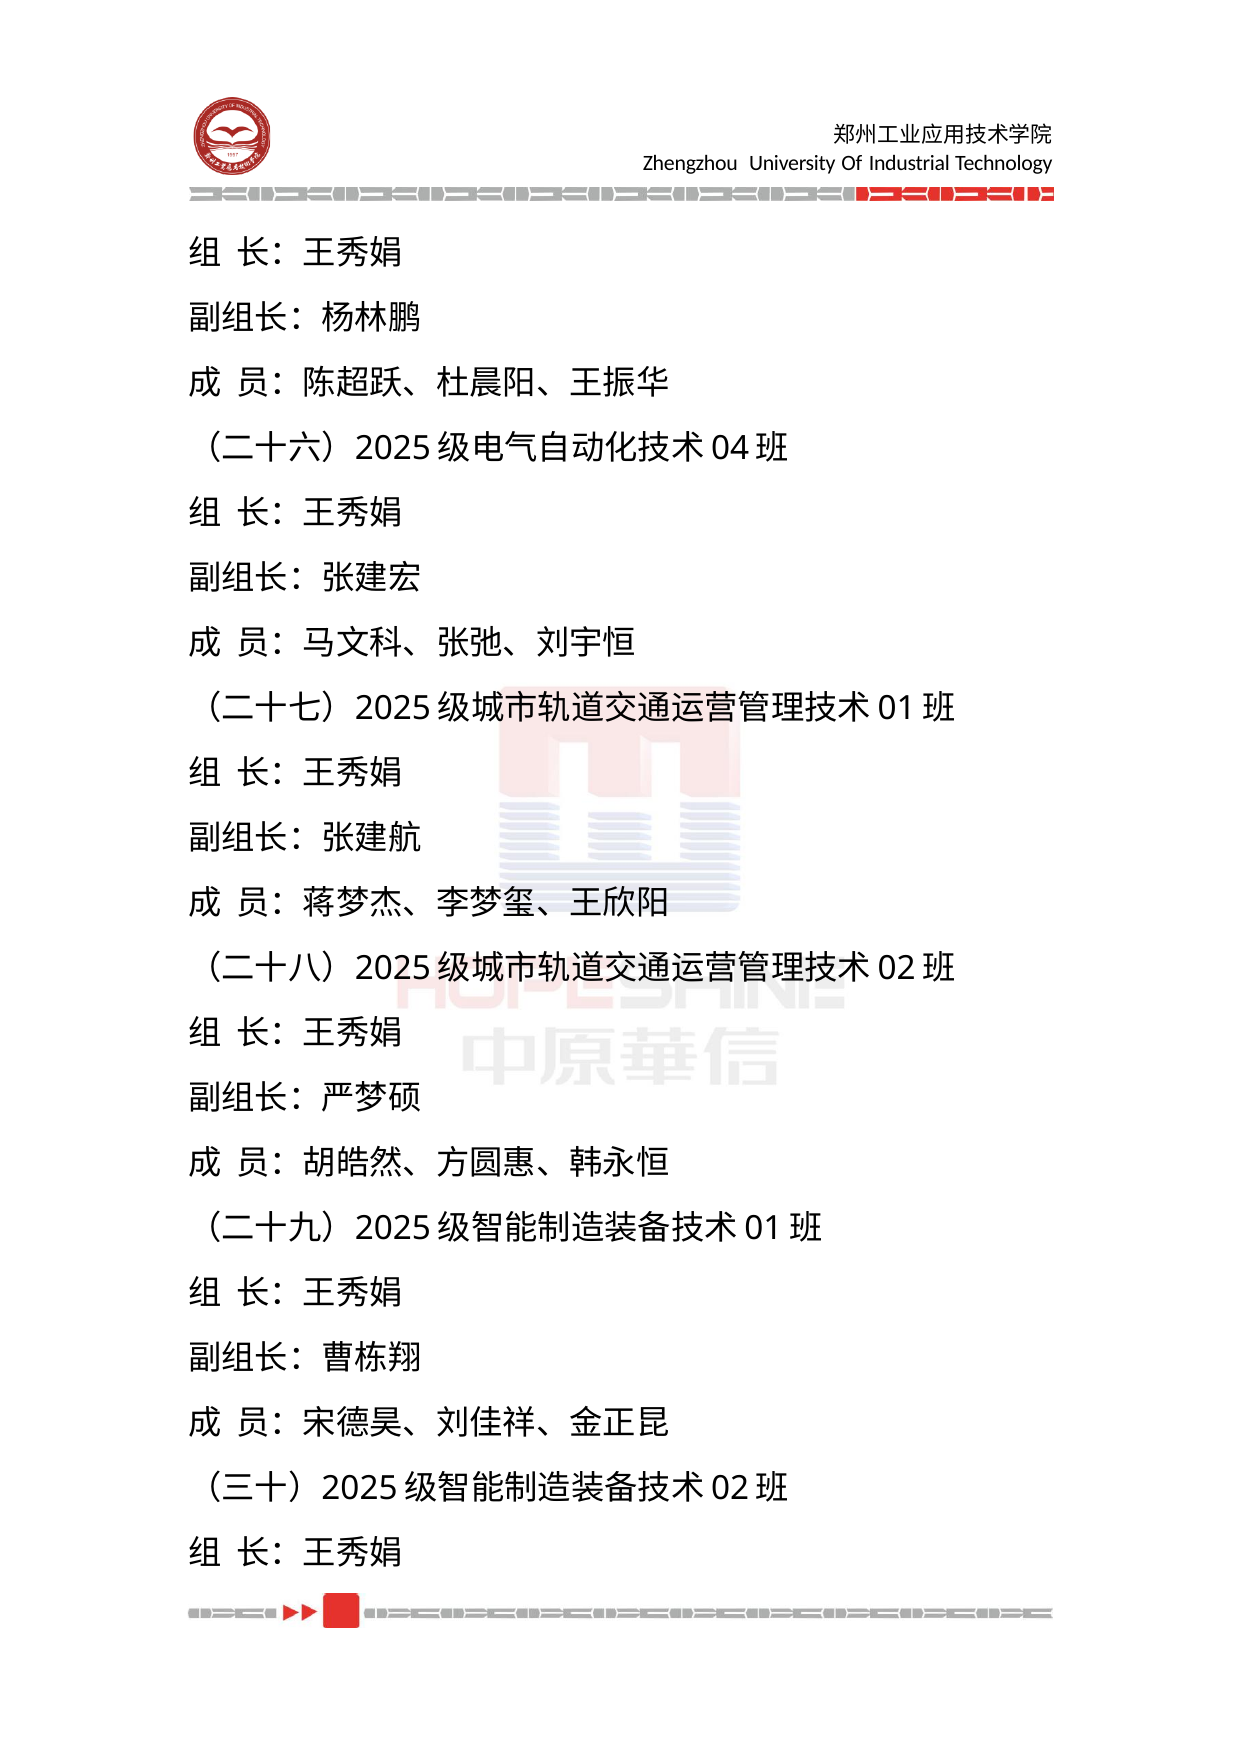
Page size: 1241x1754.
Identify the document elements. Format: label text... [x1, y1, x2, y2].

list 副组长：曹栋翔 [188, 1323, 1052, 1388]
picture [187, 1593, 1053, 1628]
list 副组长：张建宏 [188, 543, 1052, 608]
list 副组长：严梦硕 [188, 1063, 1052, 1128]
list （二十九）2025级智能制造装备技术01班 [188, 1193, 1052, 1258]
list 成 员：蒋梦杰、李梦玺、王欣阳 [188, 868, 1052, 933]
list （二十八）2025级城市轨道交通运营管理技术02班 [188, 933, 1052, 998]
picture [193, 97, 271, 175]
list （二十六）2025级电气自动化技术04班 [188, 413, 1052, 478]
list 成 员：陈超跃、杜晨阳、王振华 [188, 348, 1052, 413]
list 组 长：王秀娟 [188, 218, 1052, 283]
picture [189, 187, 1054, 201]
list 组 长：王秀娟 [188, 998, 1052, 1063]
list 副组长：杨林鹏 [188, 283, 1052, 348]
list 组 长：王秀娟 [188, 478, 1052, 543]
list 组 长：王秀娟 [188, 738, 1052, 803]
list 副组长：张建航 [188, 803, 1052, 868]
list 组 长：王秀娟 [188, 1518, 1052, 1583]
list 成 员：胡皓然、方圆惠、韩永恒 [188, 1128, 1052, 1193]
list （二十七）2025级城市轨道交通运营管理技术01班 [188, 673, 1052, 738]
list 组 长：王秀娟 [188, 1258, 1052, 1323]
list 成 员：宋德昊、刘佳祥、金正昆 [188, 1388, 1052, 1453]
list 成 员：马文科、张弛、刘宇恒 [188, 608, 1052, 673]
list （三十）2025级智能制造装备技术02班 [188, 1453, 1052, 1518]
